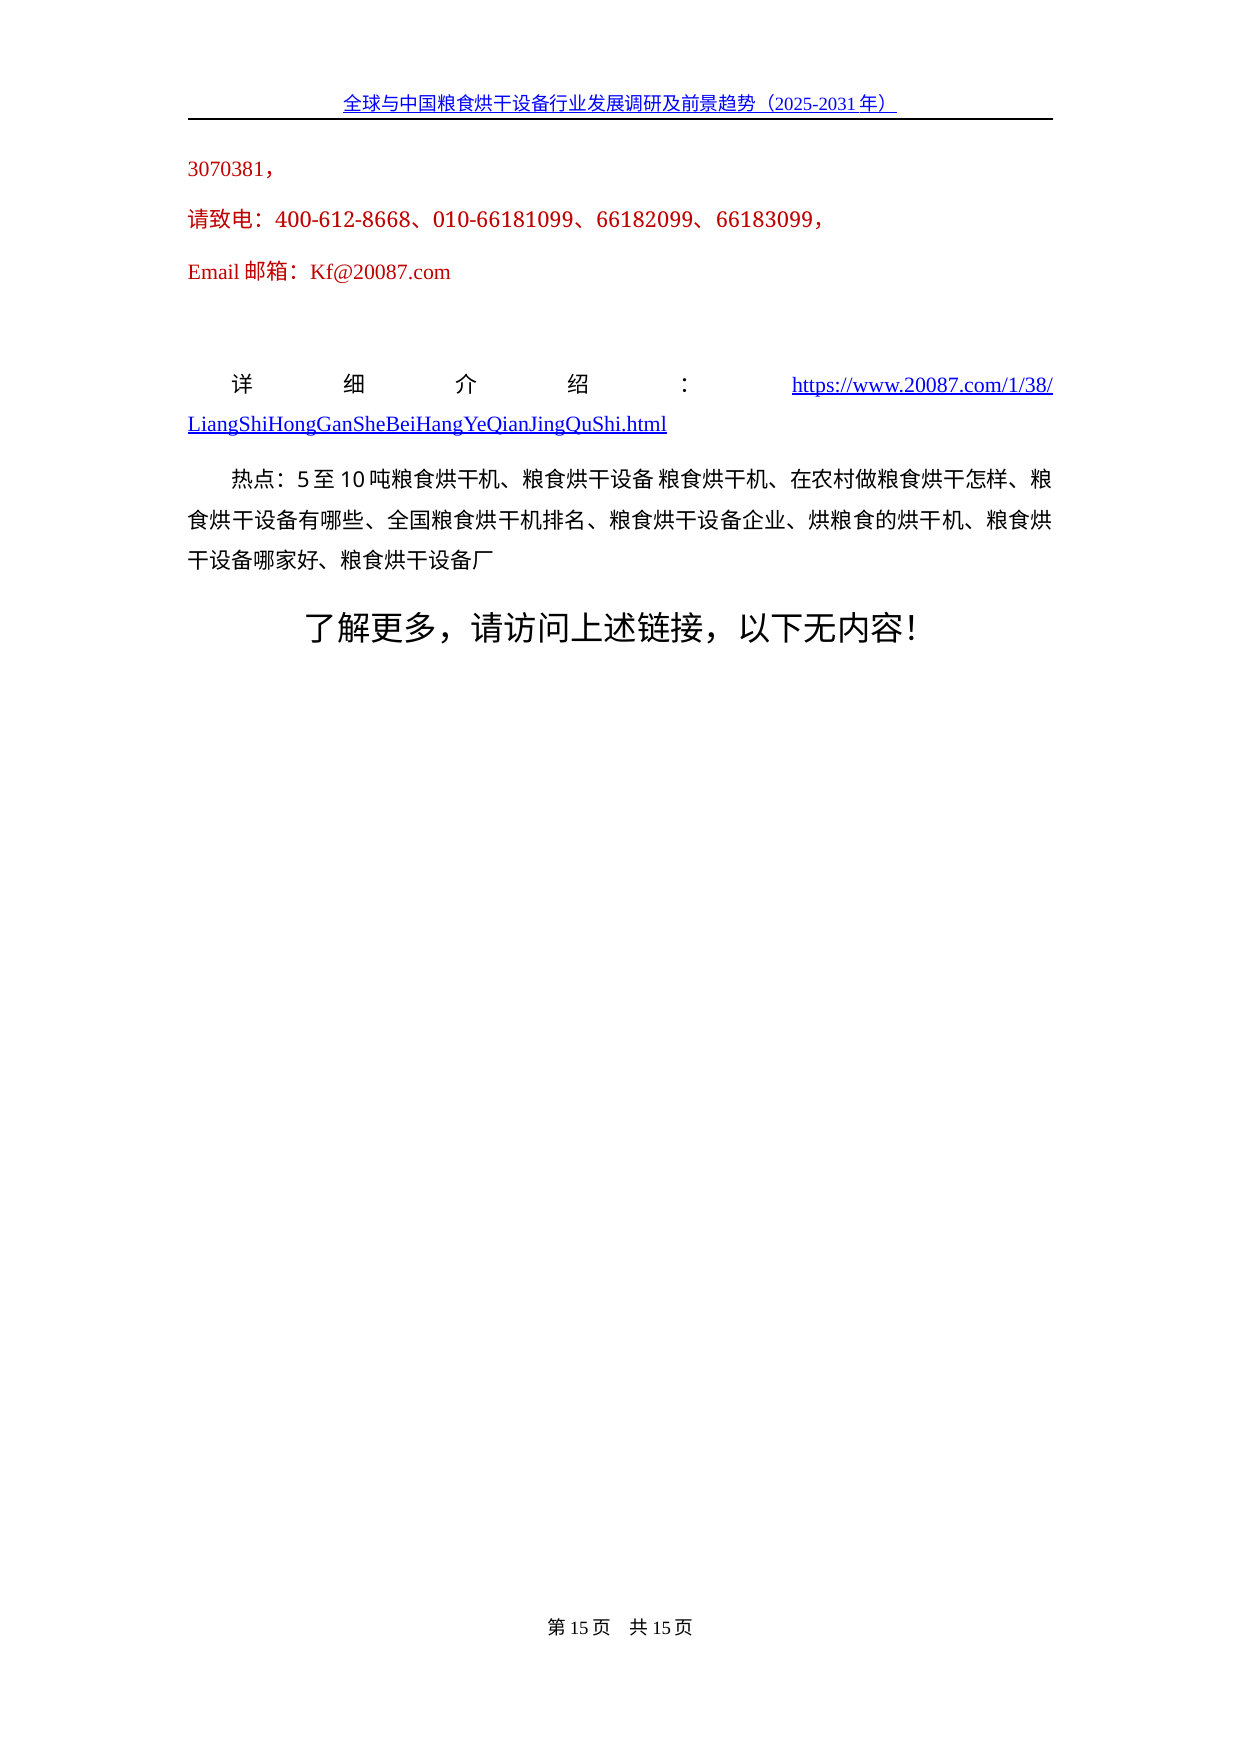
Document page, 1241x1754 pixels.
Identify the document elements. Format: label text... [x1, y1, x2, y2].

text Email邮箱：Kf@20087.com [187, 253, 1053, 286]
text 热点：5至10吨粮食烘干机、粮食烘干设备 粮食烘干机、在农村做粮食烘干怎样、粮食烘干设备有哪些、全国粮食烘干机排名、粮食烘干设备企业、烘粮食的烘干机、粮食烘干设备哪家好、粮食烘干设备厂 [187, 462, 1053, 576]
text 详细介绍：https://www.20087.com/1/38/LiangShiHongGanSheBeiHangYeQianJingQuShi.html [187, 366, 1053, 439]
text 请致电：400-612-8668、010-66181099、66182099、66183099， [187, 202, 1053, 234]
title 了解更多，请访问上述链接，以下无内容！ [187, 593, 1053, 658]
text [187, 150, 1053, 183]
